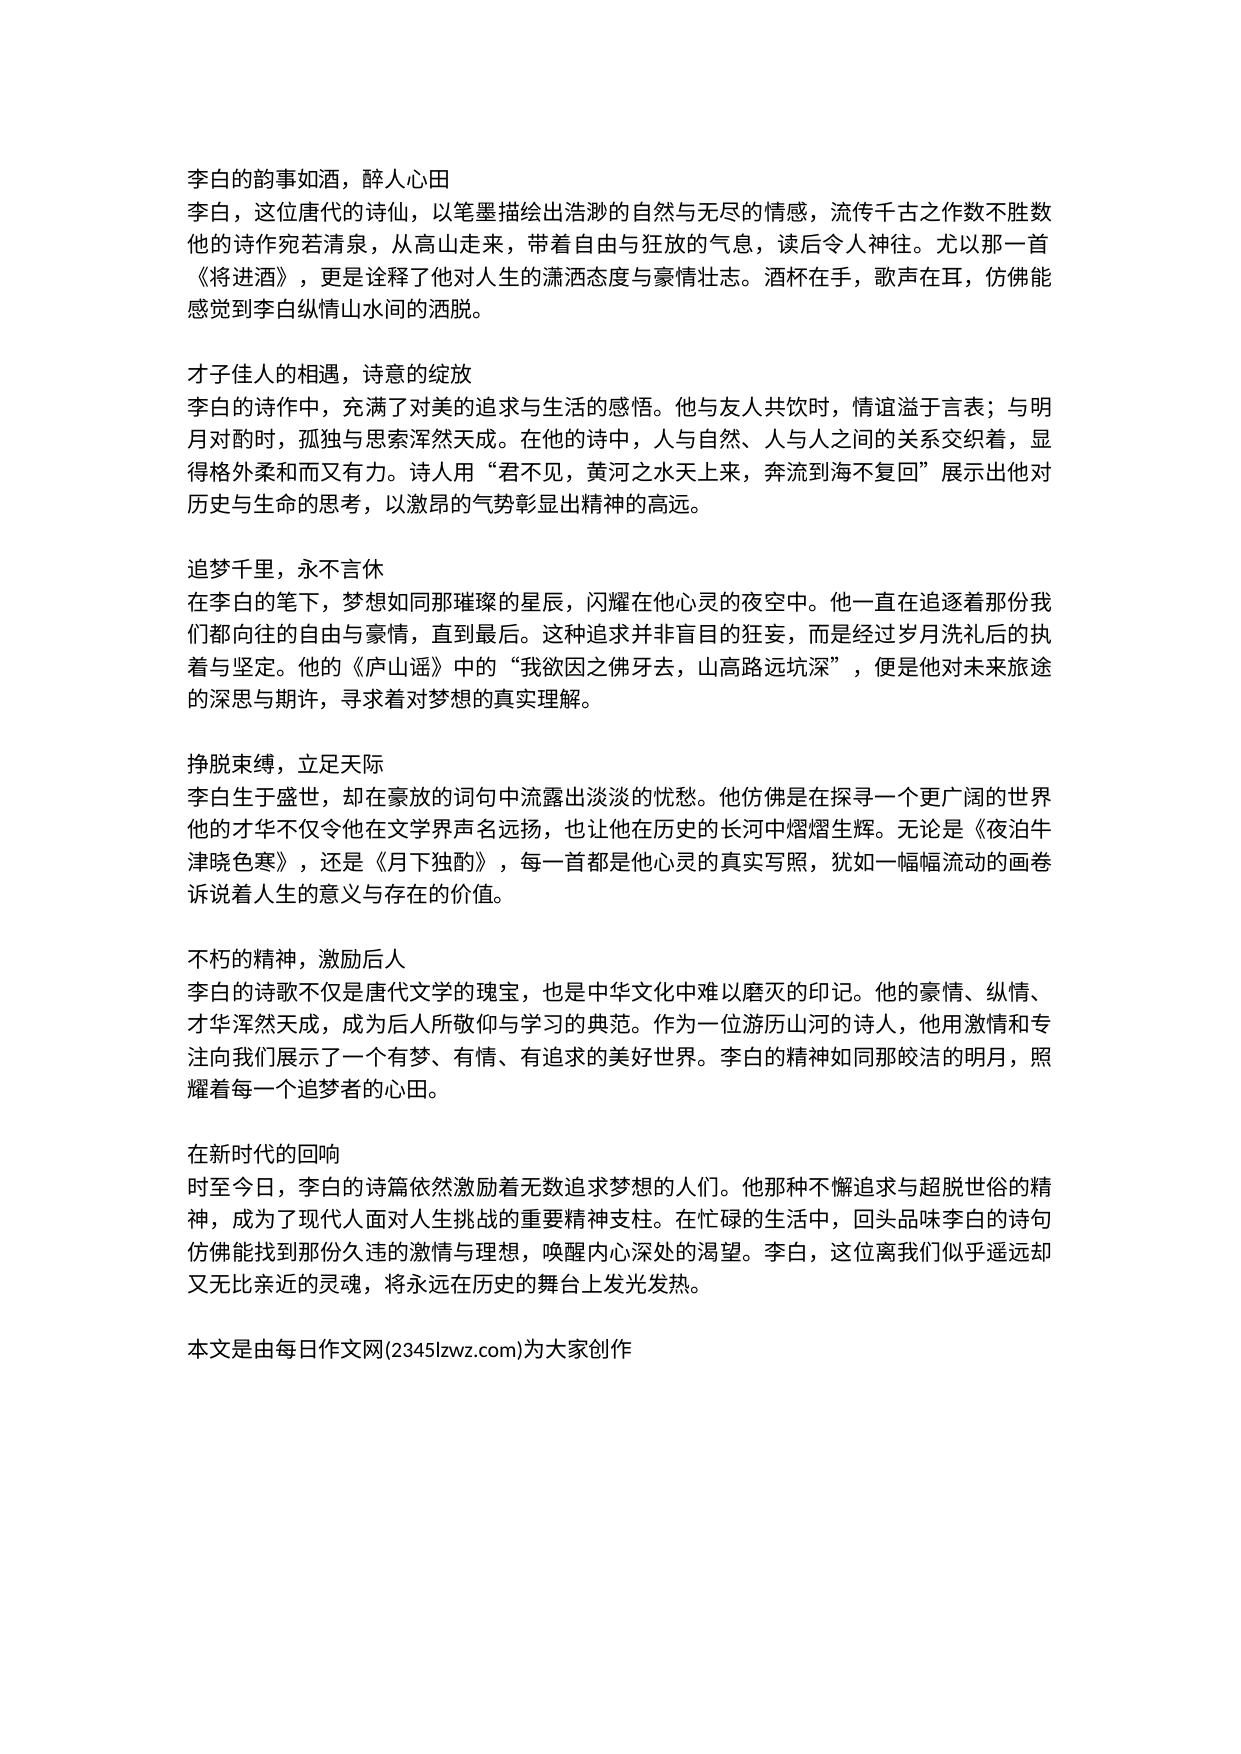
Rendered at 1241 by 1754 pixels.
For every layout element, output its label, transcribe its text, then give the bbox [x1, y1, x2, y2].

text 时至今日，李白的诗篇依然激励着无数追求梦想的人们。他那种不懈追求与超脱世俗的精神，成为了现代人面对人生挑战的重要精神支柱。在忙碌的生活中，回头品味李白的诗句，仿佛能找到那份久违的激情与理想，唤醒内心深处的渴望。李白，这位离我们似乎遥远却又无比亲近的灵魂，将永远在历史的舞台上发光发热。 [187, 1169, 1053, 1299]
text 才子佳人的相遇，诗意的绽放 [187, 357, 1053, 389]
text 李白的韵事如酒，醉人心田 [187, 162, 1053, 194]
text 李白的诗歌不仅是唐代文学的瑰宝，也是中华文化中难以磨灭的印记。他的豪情、纵情、才华浑然天成，成为后人所敬仰与学习的典范。作为一位游历山河的诗人，他用激情和专注向我们展示了一个有梦、有情、有追求的美好世界。李白的精神如同那皎洁的明月，照耀着每一个追梦者的心田。 [187, 974, 1053, 1104]
text 在新时代的回响 [187, 1137, 1053, 1169]
text 不朽的精神，激励后人 [187, 942, 1053, 974]
text 追梦千里，永不言休 [187, 552, 1053, 584]
text 本文是由每日作文网(2345lzwz.com)为大家创作 [187, 1332, 1053, 1364]
text 挣脱束缚，立足天际 [187, 747, 1053, 779]
text 李白，这位唐代的诗仙，以笔墨描绘出浩渺的自然与无尽的情感，流传千古之作数不胜数。他的诗作宛若清泉，从高山走来，带着自由与狂放的气息，读后令人神往。尤以那一首《将进酒》，更是诠释了他对人生的潇洒态度与豪情壮志。酒杯在手，歌声在耳，仿佛能感觉到李白纵情山水间的洒脱。 [187, 194, 1053, 324]
text 李白生于盛世，却在豪放的词句中流露出淡淡的忧愁。他仿佛是在探寻一个更广阔的世界。他的才华不仅令他在文学界声名远扬，也让他在历史的长河中熠熠生辉。无论是《夜泊牛津晓色寒》，还是《月下独酌》，每一首都是他心灵的真实写照，犹如一幅幅流动的画卷，诉说着人生的意义与存在的价值。 [187, 779, 1053, 909]
text 在李白的笔下，梦想如同那璀璨的星辰，闪耀在他心灵的夜空中。他一直在追逐着那份我们都向往的自由与豪情，直到最后。这种追求并非盲目的狂妄，而是经过岁月洗礼后的执着与坚定。他的《庐山谣》中的“我欲因之佛牙去，山高路远坑深”，便是他对未来旅途的深思与期许，寻求着对梦想的真实理解。 [187, 584, 1053, 714]
text 李白的诗作中，充满了对美的追求与生活的感悟。他与友人共饮时，情谊溢于言表；与明月对酌时，孤独与思索浑然天成。在他的诗中，人与自然、人与人之间的关系交织着，显得格外柔和而又有力。诗人用“君不见，黄河之水天上来，奔流到海不复回”展示出他对历史与生命的思考，以激昂的气势彰显出精神的高远。 [187, 389, 1053, 519]
